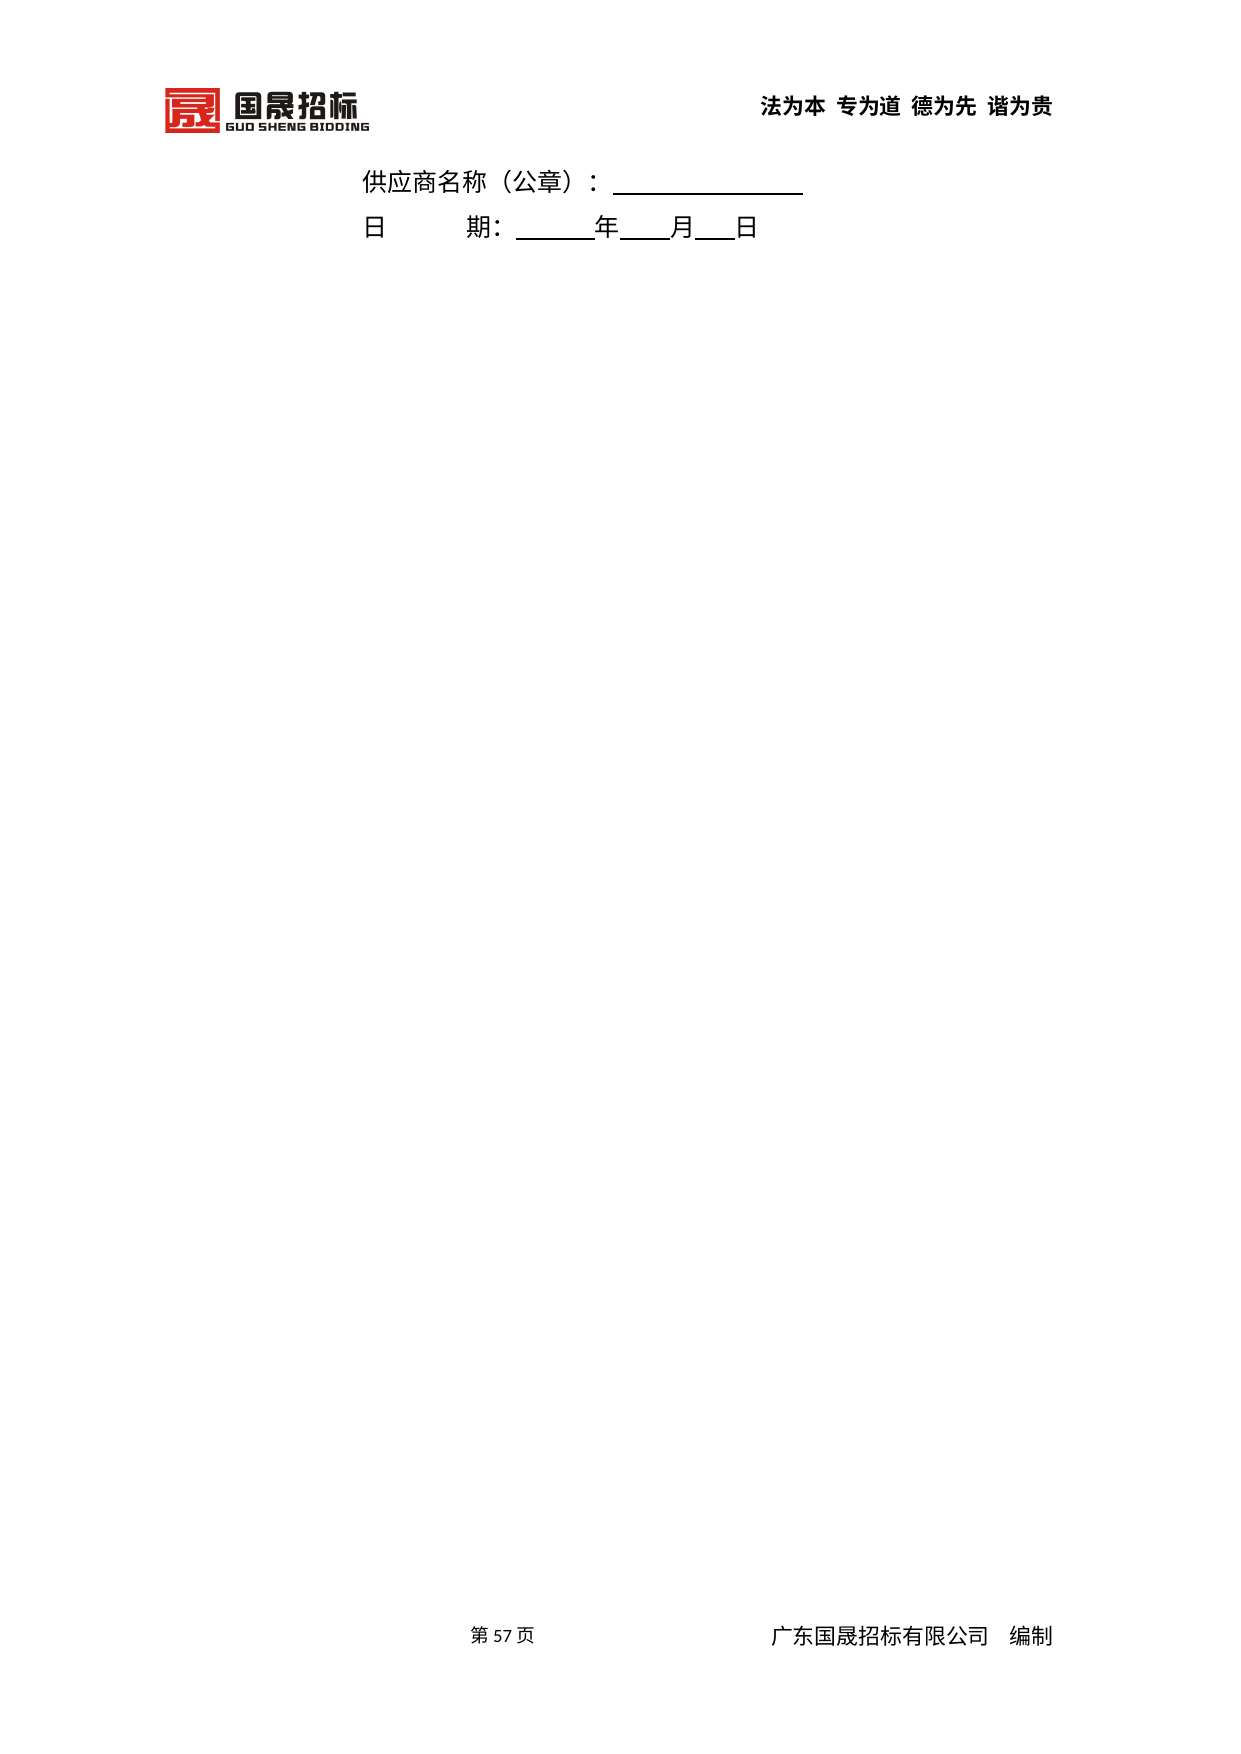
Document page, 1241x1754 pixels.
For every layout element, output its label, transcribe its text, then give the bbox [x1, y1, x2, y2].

text 供应商名称（公章）： [187, 162, 1053, 198]
picture [165, 88, 369, 133]
text 日 期： 年 月 日 [187, 207, 1053, 243]
